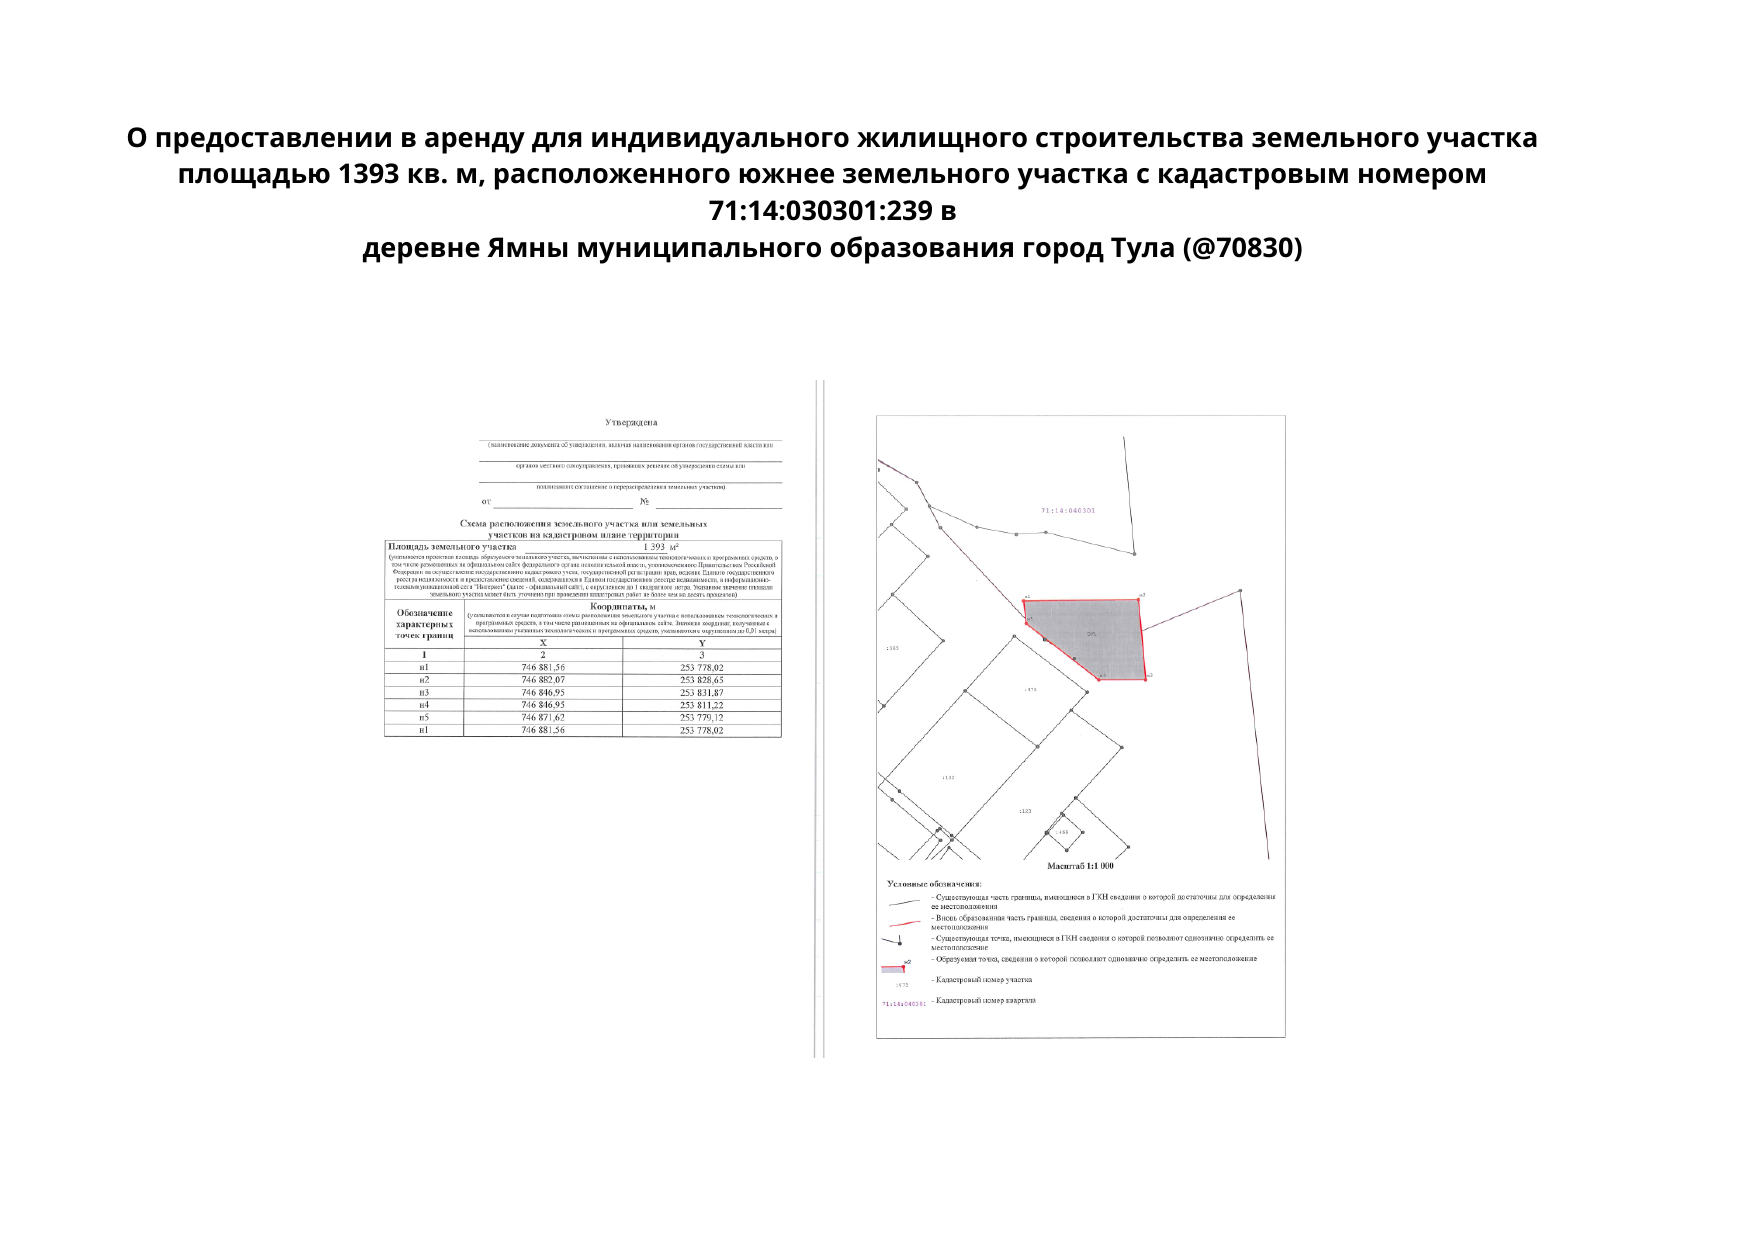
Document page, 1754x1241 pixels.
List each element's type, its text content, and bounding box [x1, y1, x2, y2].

text деревне Ямны муниципального образования город Тула (@70830) [89, 229, 1577, 266]
text О предоставлении в аренду для индивидуального жилищного строительства земельного участка площадью 1393 кв. м, расположенного южнее земельного участка с кадастровым номером 71:14:030301:239 в [89, 118, 1577, 229]
picture [350, 380, 1316, 1058]
